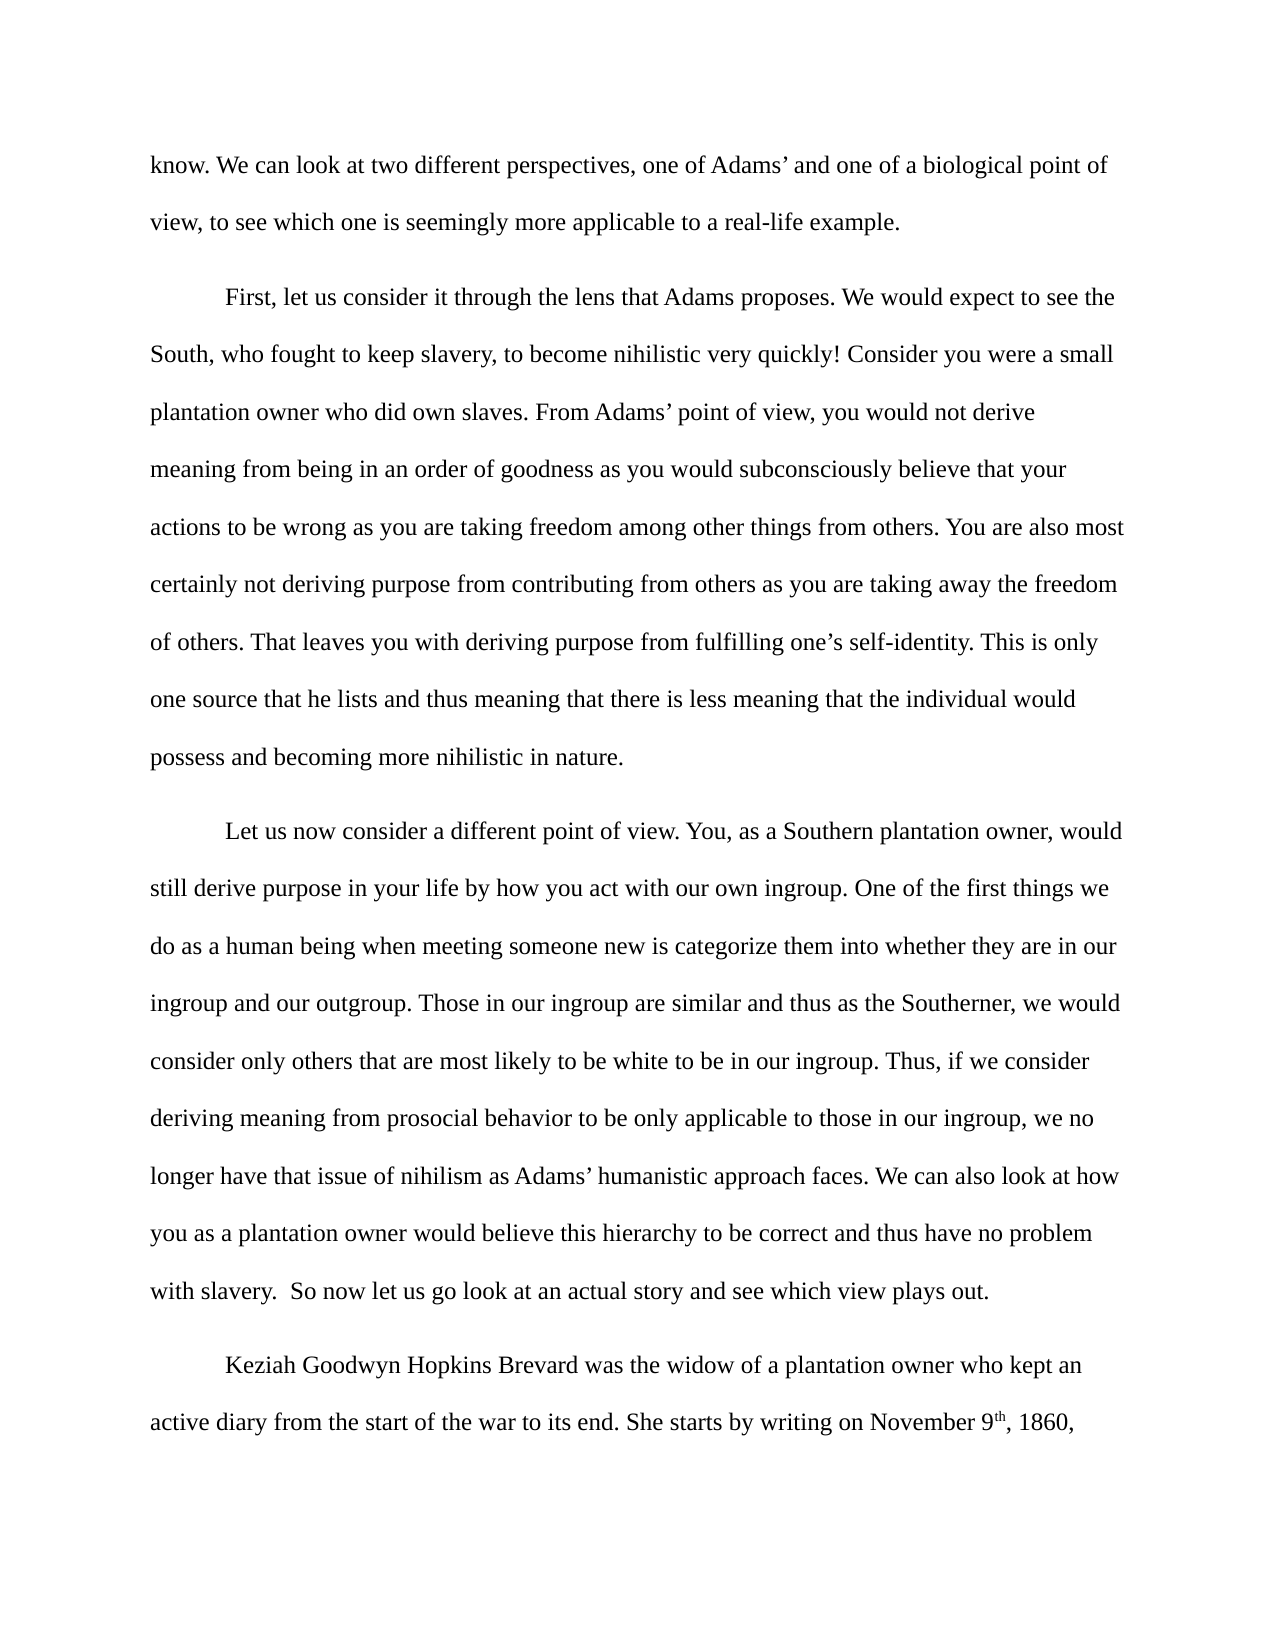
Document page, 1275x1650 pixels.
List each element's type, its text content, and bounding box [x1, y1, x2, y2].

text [150, 150, 1125, 236]
text First, let us consider it through the lens that Adams proposes. We would expect to see the South, who fought to keep slavery, to become nihilistic very quickly! Consider you were a small plantation owner who did own slaves. From Adams’ point of view, you would not derive meaning from being in an order of goodness as you would subconsciously believe that your actions to be wrong as you are taking freedom among other things from others. You are also most certainly not deriving purpose from contributing from others as you are taking away the freedom of others. That leaves you with deriving purpose from fulfilling one’s self-identity. This is only one source that he lists and thus meaning that there is less meaning that the individual would possess and becoming more nihilistic in nature. [150, 282, 1125, 770]
text Keziah Goodwyn Hopkins Brevard was the widow of a plantation owner who kept an active diary from the start of the war to its end. She starts by writing on November 9th, 1860, [150, 1350, 1125, 1436]
text Let us now consider a different point of view. You, as a Southern plantation owner, would still derive purpose in your life by how you act with our own ingroup. One of the first things we do as a human being when meeting someone new is categorize them into whether they are in our ingroup and our outgroup. Those in our ingroup are similar and thus as the Southerner, we would consider only others that are most likely to be white to be in our ingroup. Thus, if we consider deriving meaning from prosocial behavior to be only applicable to those in our ingroup, we no longer have that issue of nihilism as Adams’ humanistic approach faces. We can also look at how you as a plantation owner would believe this hierarchy to be correct and thus have no problem with slavery. So now let us go look at an actual story and see which view plays out. [150, 816, 1125, 1304]
